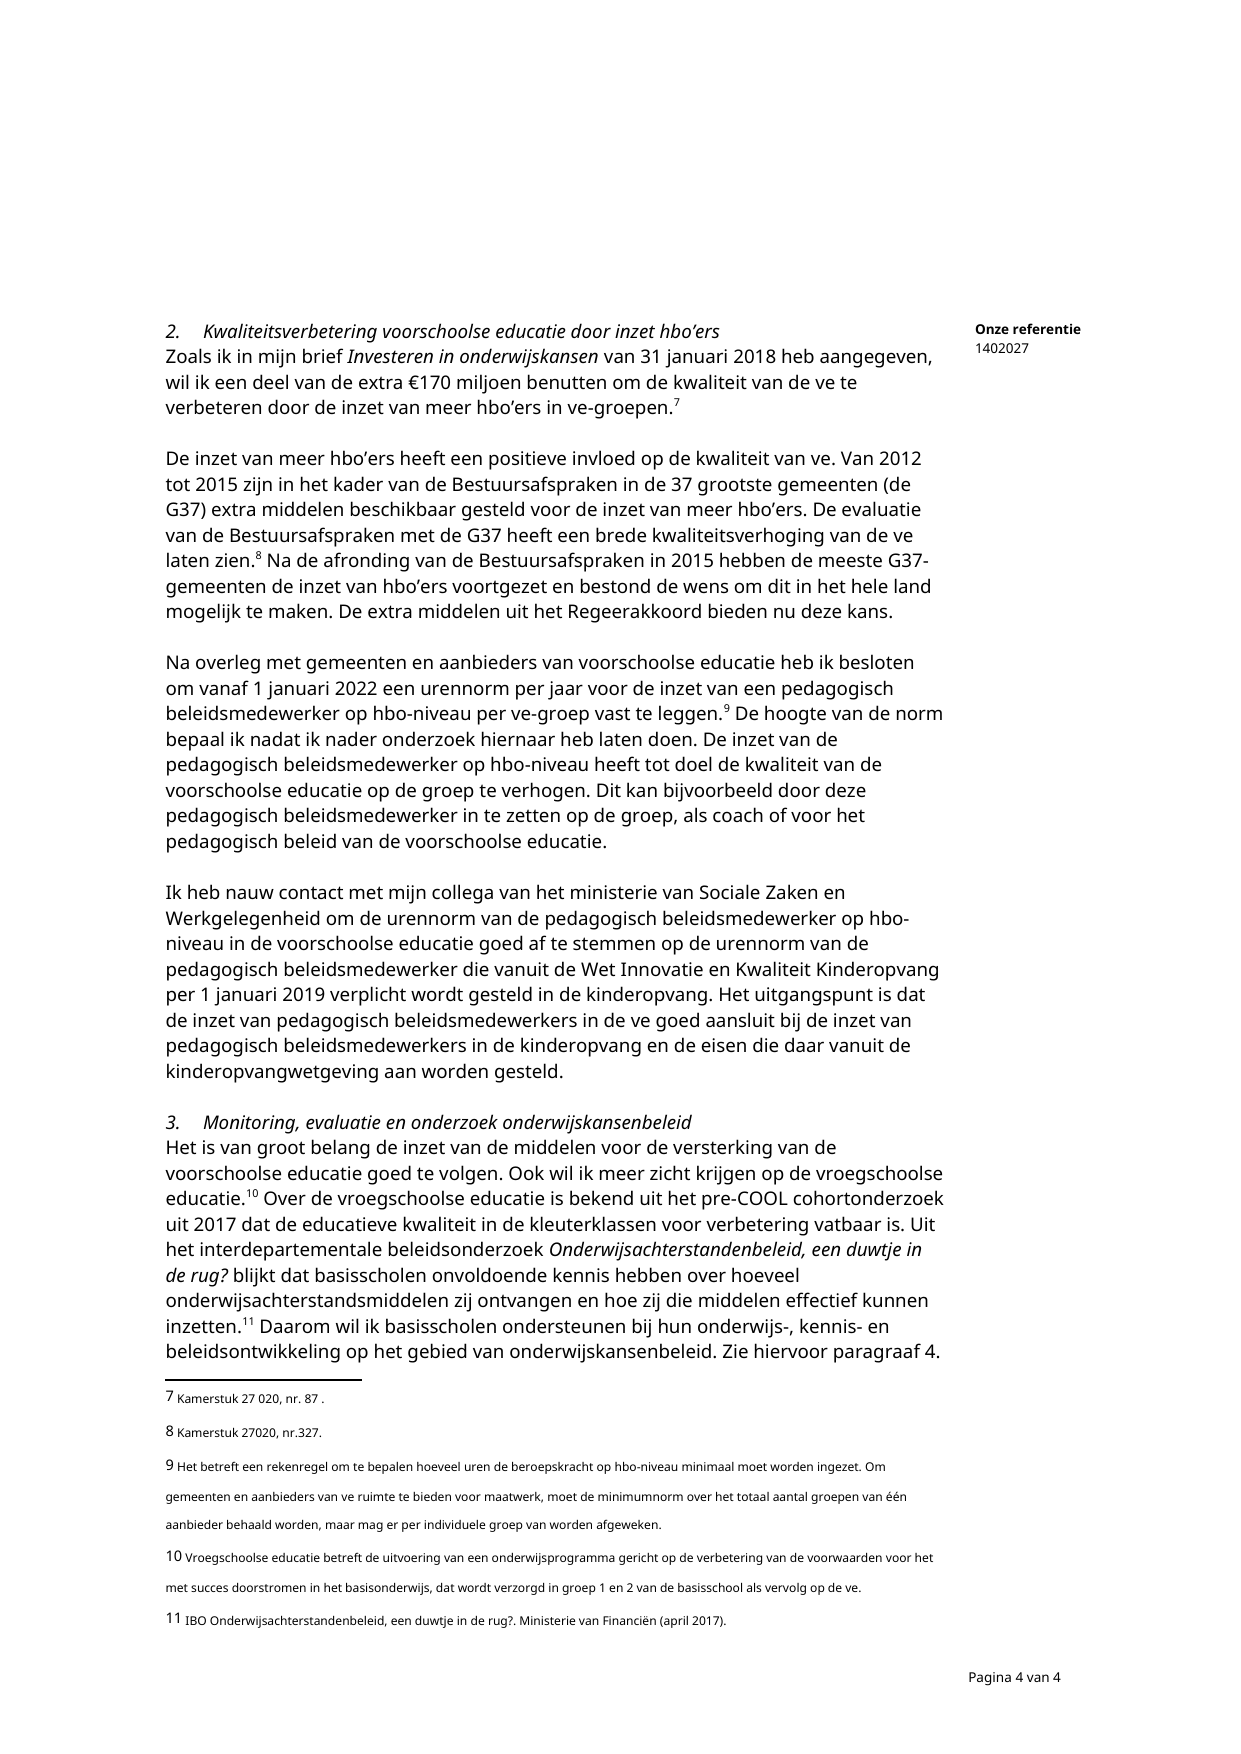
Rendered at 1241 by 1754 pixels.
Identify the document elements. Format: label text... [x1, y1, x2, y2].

text De inzet van meer hbo’ers heeft een positieve invloed op de kwaliteit van ve. Van 2012 tot 2015 zijn in het kader van de Bestuursafspraken in de 37 grootste gemeenten (de G37) extra middelen beschikbaar gesteld voor de inzet van meer hbo’ers. De evaluatie van de Bestuursafspraken met de G37 heeft een brede kwaliteitsverhoging van de ve laten zien. Na de afronding van de Bestuursafspraken in 2015 hebben de meeste G37-gemeenten de inzet van hbo’ers voortgezet en bestond de wens om dit in het hele land mogelijk te maken. De extra middelen uit het Regeerakkoord bieden nu deze kans. [165, 446, 947, 624]
text Ik heb nauw contact met mijn collega van het ministerie van Sociale Zaken en Werkgelegenheid om de urennorm van de pedagogisch beleidsmedewerker op hbo-niveau in de voorschoolse educatie goed af te stemmen op de urennorm van de pedagogisch beleidsmedewerker die vanuit de Wet Innovatie en Kwaliteit Kinderopvang per 1 januari 2019 verplicht wordt gesteld in de kinderopvang. Het uitgangspunt is dat de inzet van pedagogisch beleidsmedewerkers in de ve goed aansluit bij de inzet van pedagogisch beleidsmedewerkers in de kinderopvang en de eisen die daar vanuit de kinderopvangwetgeving aan worden gesteld. [165, 879, 947, 1083]
text Na overleg met gemeenten en aanbieders van voorschoolse educatie heb ik besloten om vanaf 1 januari 2022 een urennorm per jaar voor de inzet van een pedagogisch beleidsmedewerker op hbo-niveau per ve-groep vast te leggen. De hoogte van de norm bepaal ik nadat ik nader onderzoek hiernaar heb laten doen. De inzet van de pedagogisch beleidsmedewerker op hbo-niveau heeft tot doel de kwaliteit van de voorschoolse educatie op de groep te verhogen. Dit kan bijvoorbeeld door deze pedagogisch beleidsmedewerker in te zetten op de groep, als coach of voor het pedagogisch beleid van de voorschoolse educatie. [165, 650, 947, 854]
text Het is van groot belang de inzet van de middelen voor de versterking van de voorschoolse educatie goed te volgen. Ook wil ik meer zicht krijgen op de vroegschoolse educatie. Over de vroegschoolse educatie is bekend uit het pre-COOL cohortonderzoek uit 2017 dat de educatieve kwaliteit in de kleuterklassen voor verbetering vatbaar is. Uit het interdepartementale beleidsonderzoek Onderwijsachterstandenbeleid, een duwtje in de rug? blijkt dat basisscholen onvoldoende kennis hebben over hoeveel onderwijsachterstandsmiddelen zij ontvangen en hoe zij die middelen effectief kunnen inzetten. Daarom wil ik basisscholen ondersteunen bij hun onderwijs-, kennis- en beleidsontwikkeling op het gebied van onderwijskansenbeleid. Zie hiervoor paragraaf 4. [165, 1134, 947, 1364]
list Monitoring, evaluatie en onderzoek onderwijskansenbeleid [165, 1109, 947, 1134]
text Zoals ik in mijn brief Investeren in onderwijskansen van 31 januari 2018 heb aangegeven, wil ik een deel van de extra €170 miljoen benutten om de kwaliteit van de ve te verbeteren door de inzet van meer hbo’ers in ve-groepen. [165, 343, 947, 420]
list Kwaliteitsverbetering voorschoolse educatie door inzet hbo’ers [165, 318, 947, 343]
